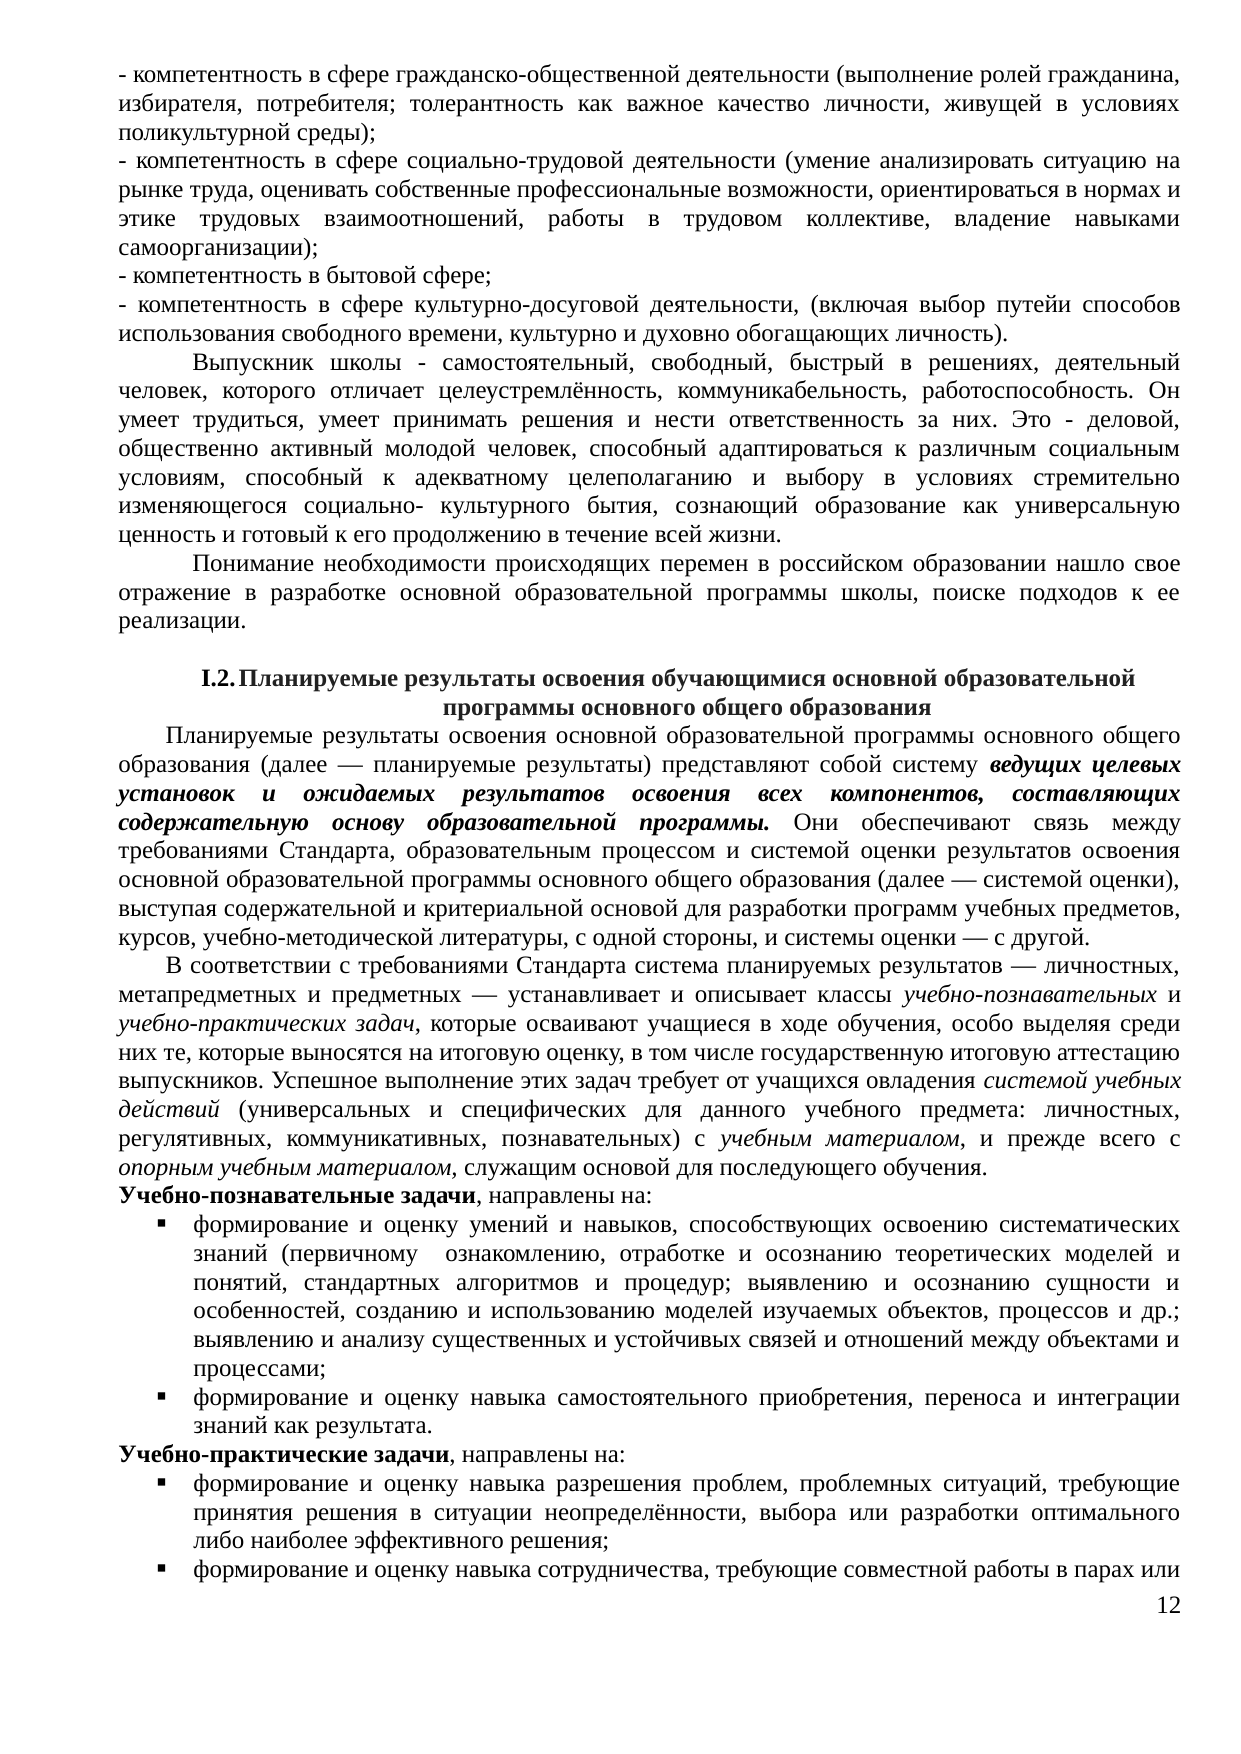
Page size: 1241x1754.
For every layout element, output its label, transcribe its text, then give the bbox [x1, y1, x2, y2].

text Учебно-познавательные задачи, направлены на: [118, 1180, 1181, 1209]
text В соответствии с требованиями Стандарта система планируемых результатов — личностных, метапредметных и предметных — устанавливает и описывает классы учебно-познавательных и учебно-практических задач, которые осваивают учащиеся в ходе обучения, особо выделяя среди них те, которые выносятся на итоговую оценку, в том числе государственную итоговую аттестацию выпускников. Успешное выполнение этих задач требует от учащихся овладения системой учебных действий (универсальных и специфических для данного учебного предмета: личностных, регулятивных, коммуникативных, познавательных) с учебным материалом, и прежде всего с опорным учебным материалом, служащим основой для последующего обучения. [118, 950, 1181, 1180]
text - компетентность в сфере гражданско-общественной деятельности (выполнение ролей гражданина, избирателя, потребителя; толерантность как важное качество личности, живущей в условиях поликультурной среды); [118, 59, 1181, 145]
text Понимание необходимости происходящих перемен в российском образовании нашло свое отражение в разработке основной образовательной программы школы, поиске подходов к ее реализации. [118, 548, 1181, 634]
text - компетентность в бытовой сфере; [118, 260, 1181, 289]
text Выпускник школы - самостоятельный, свободный, быстрый в решениях, деятельный человек, которого отличает целеустремлённость, коммуникабельность, работоспособность. Он умеет трудиться, умеет принимать решения и нести ответственность за них. Это - деловой, общественно активный молодой человек, способный адаптироваться к различным социальным условиям, способный к адекватному целеполаганию и выбору в условиях стремительно изменяющегося социально- культурного бытия, сознающий образование как универсальную ценность и готовый к его продолжению в течение всей жизни. [118, 347, 1181, 548]
text - компетентность в сфере культурно-досуговой деятельности, (включая выбор путейи способов использования свободного времени, культурно и духовно обогащающих личность). [118, 289, 1181, 347]
list Планируемые результаты освоения обучающимися основной образовательной программы основного общего образования [156, 663, 1181, 720]
list формирование и оценку навыка разрешения проблем, проблемных ситуаций, требующие принятия решения в ситуации неопределённости, выбора или разработки оптимального либо наиболее эффективного решения; [156, 1468, 1181, 1554]
list формирование и оценку умений и навыков, способствующих освоению систематических знаний (первичному ознакомлению, отработке и осознанию теоретических моделей и понятий, стандартных алгоритмов и процедур; выявлению и осознанию сущности и особенностей, созданию и использованию моделей изучаемых объектов, процессов и др.; выявлению и анализу существенных и устойчивых связей и отношений между объектами и процессами; [156, 1209, 1181, 1382]
text - компетентность в сфере социально-трудовой деятельности (умение анализировать ситуацию на рынке труда, оценивать собственные профессиональные возможности, ориентироваться в нормах и этике трудовых взаимоотношений, работы в трудовом коллективе, владение навыками самоорганизации); [118, 145, 1181, 260]
text Учебно-практические задачи, направлены на: [118, 1439, 1181, 1468]
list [156, 1554, 1181, 1583]
list формирование и оценку навыка самостоятельного приобретения, переноса и интеграции знаний как результата. [156, 1382, 1181, 1439]
text Планируемые результаты освоения основной образовательной программы основного общего образования (далее — планируемые результаты) представляют собой систему ведущих целевых установок и ожидаемых результатов освоения всех компонентов, составляющих содержательную основу образовательной программы. Они обеспечивают связь между требованиями Стандарта, образовательным процессом и системой оценки результатов освоения основной образовательной программы основного общего образования (далее — системой оценки), выступая содержательной и критериальной основой для разработки программ учебных предметов, курсов, учебно-методической литературы, с одной стороны, и системы оценки — с другой. [118, 720, 1181, 950]
